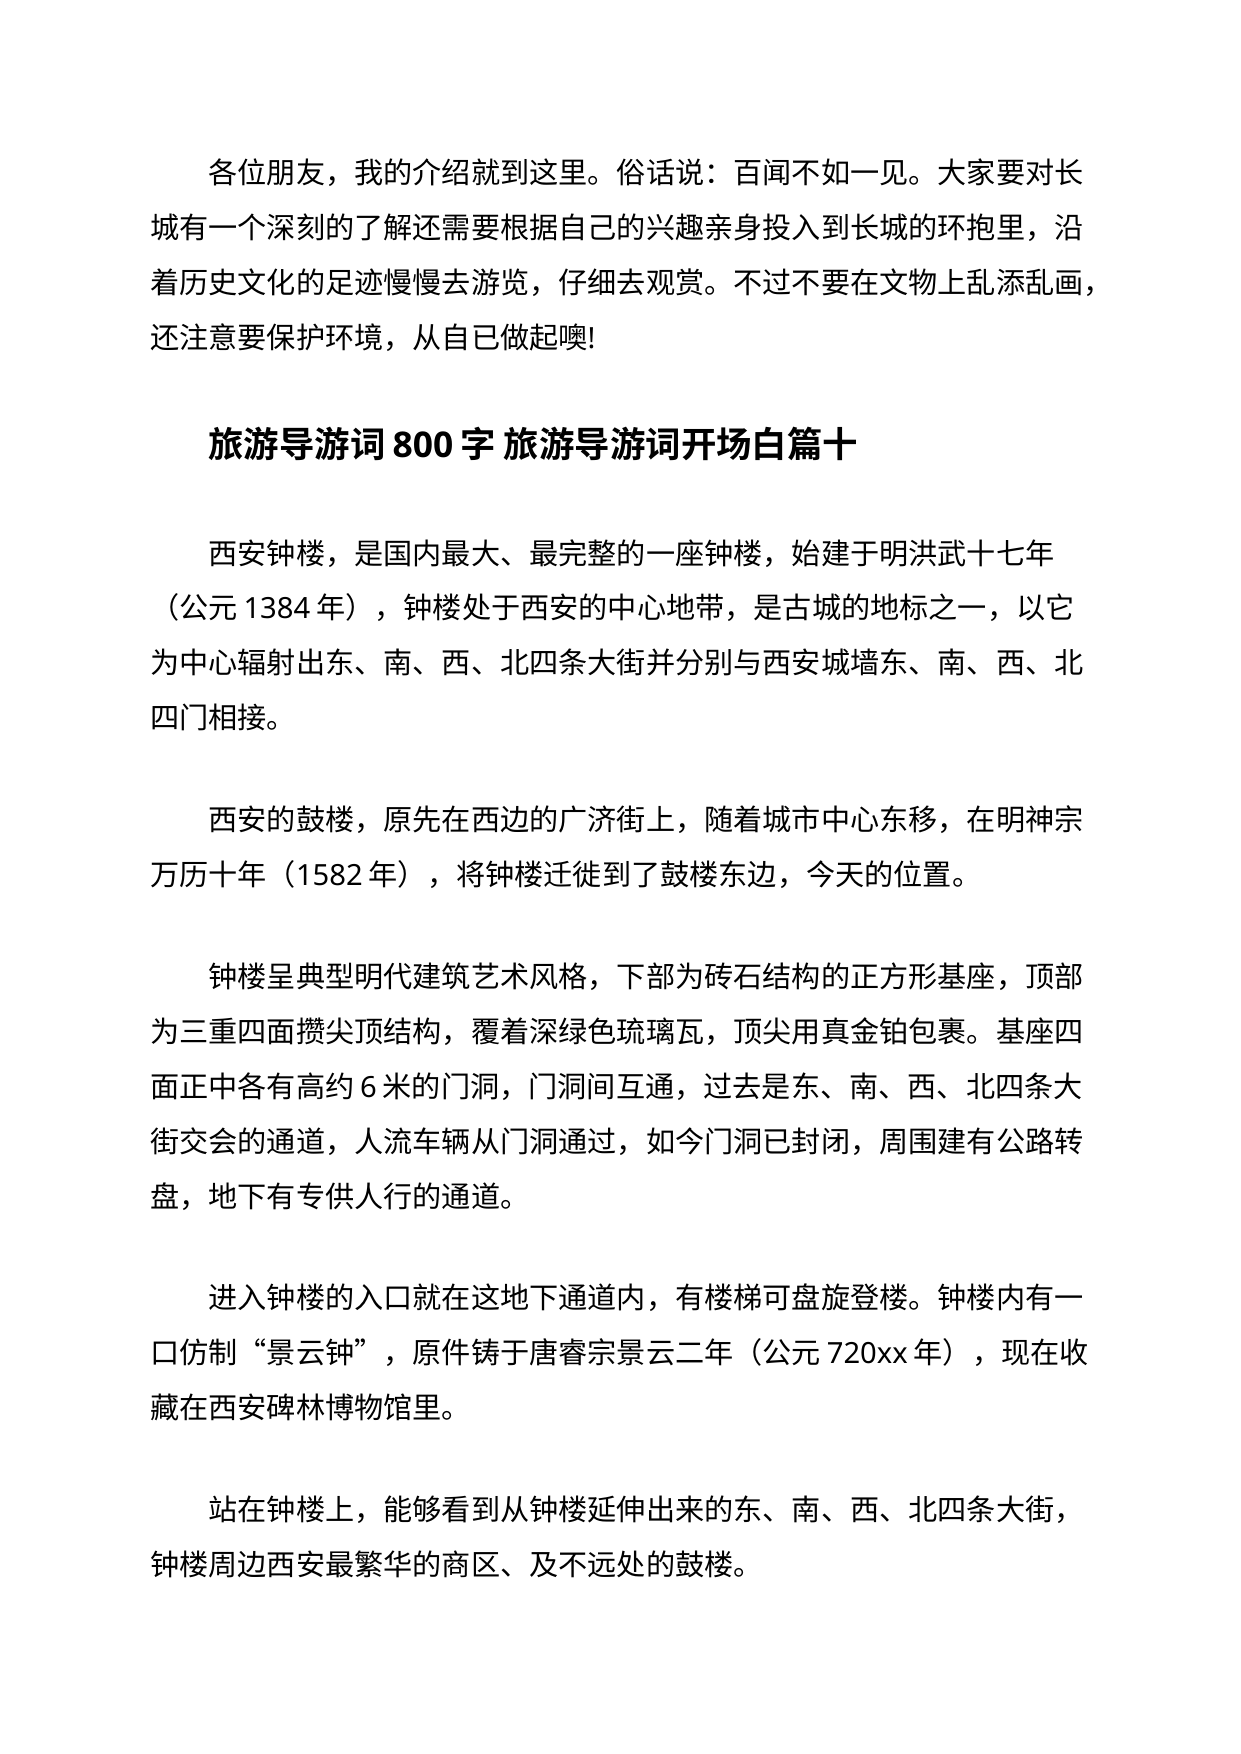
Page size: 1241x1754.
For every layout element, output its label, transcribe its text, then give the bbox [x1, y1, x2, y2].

text 西安的鼓楼，原先在西边的广济街上，随着城市中心东移，在明神宗万历十年（1582年），将钟楼迁徙到了鼓楼东边，今天的位置。 [150, 797, 1090, 894]
text 钟楼呈典型明代建筑艺术风格，下部为砖石结构的正方形基座，顶部为三重四面攒尖顶结构，覆着深绿色琉璃瓦，顶尖用真金铂包裹。基座四面正中各有高约6米的门洞，门洞间互通，过去是东、南、西、北四条大街交会的通道，人流车辆从门洞通过，如今门洞已封闭，周围建有公路转盘，地下有专供人行的通道。 [150, 954, 1090, 1216]
text 各位朋友，我的介绍就到这里。俗话说：百闻不如一见。大家要对长城有一个深刻的了解还需要根据自己的兴趣亲身投入到长城的环抱里，沿着历史文化的足迹慢慢去游览，仔细去观赏。不过不要在文物上乱添乱画，还注意要保护环境，从自已做起噢! [150, 150, 1090, 357]
text 进入钟楼的入口就在这地下通道内，有楼梯可盘旋登楼。钟楼内有一口仿制“景云钟”，原件铸于唐睿宗景云二年（公元720xx年），现在收藏在西安碑林博物馆里。 [150, 1275, 1090, 1427]
text 旅游导游词800字 旅游导游词开场白篇十 [150, 417, 1090, 468]
text 西安钟楼，是国内最大、最完整的一座钟楼，始建于明洪武十七年（公元1384年），钟楼处于西安的中心地带，是古城的地标之一，以它为中心辐射出东、南、西、北四条大街并分别与西安城墙东、南、西、北四门相接。 [150, 530, 1090, 737]
text 站在钟楼上，能够看到从钟楼延伸出来的东、南、西、北四条大街，钟楼周边西安最繁华的商区、及不远处的鼓楼。 [150, 1487, 1090, 1584]
